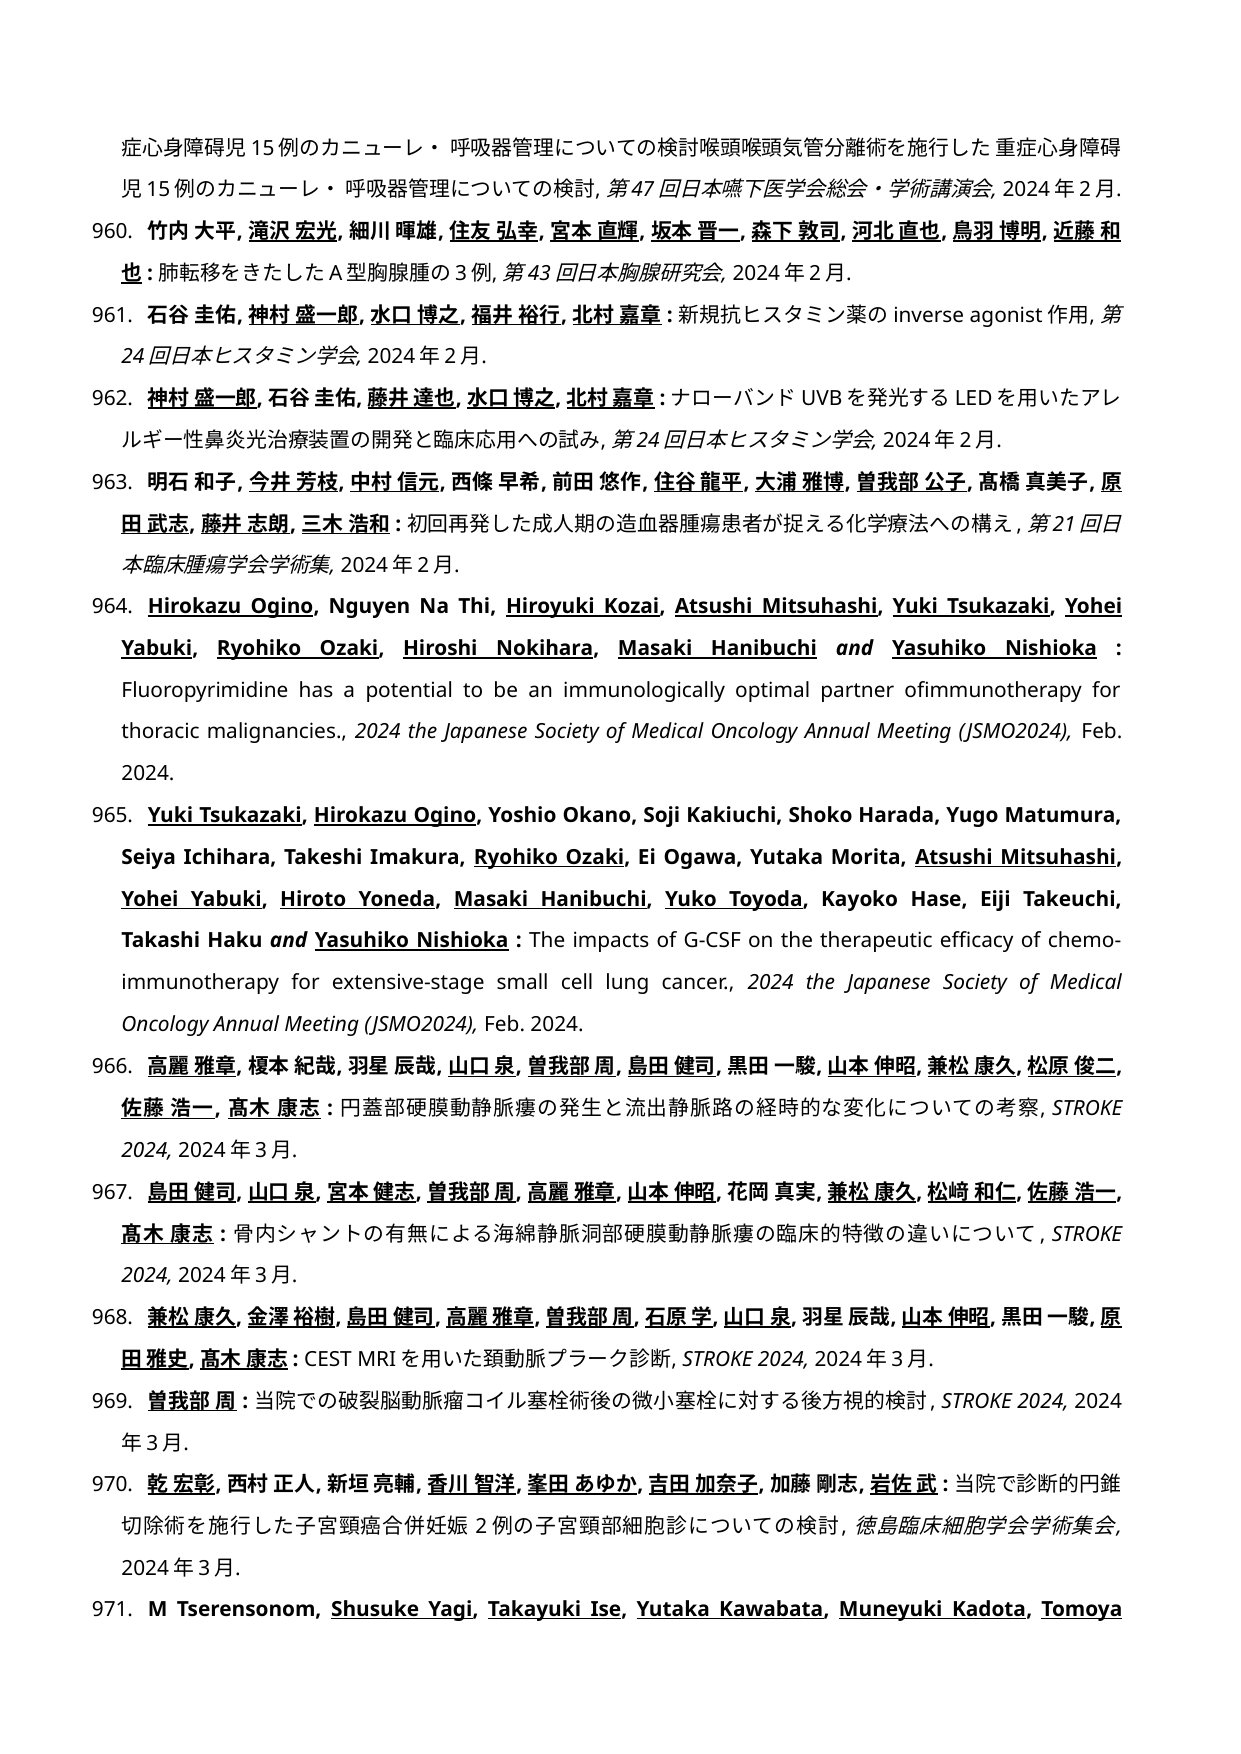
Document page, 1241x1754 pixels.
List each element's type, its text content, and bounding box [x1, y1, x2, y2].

list 兼松 康久, 金澤 裕樹, 島田 健司, 高麗 雅章, 曽我部 周, 石原 学, 山口 泉, 羽星 辰哉, 山本 伸昭, 黒田 一駿, 原田 雅史, 髙木 康志 : CEST MRIを用いた頚動脈プラーク診断, STROKE 2024, 2024年3月. [92, 1295, 1122, 1378]
list 島田 健司, 山口 泉, 宮本 健志, 曽我部 周, 高麗 雅章, 山本 伸昭, 花岡 真実, 兼松 康久, 松﨑 和仁, 佐藤 浩一, 髙木 康志 : 骨内シャントの有無による海綿静脈洞部硬膜動静脈瘻の臨床的特徴の違いについて, STROKE 2024, 2024年3月. [92, 1169, 1122, 1295]
list Hirokazu Ogino, Nguyen Na Thi, Hiroyuki Kozai, Atsushi Mitsuhashi, Yuki Tsukazaki, Yohei Yabuki, Ryohiko Ozaki, Hiroshi Nokihara, Masaki Hanibuchi and Yasuhiko Nishioka : Fluoropyrimidine has a potential to be an immunologically optimal partner ofimmunotherapy for thoracic malignancies., 2024 the Japanese Society of Medical Oncology Annual Meeting (JSMO2024), Feb. 2024. [92, 584, 1122, 793]
list Yuki Tsukazaki, Hirokazu Ogino, Yoshio Okano, Soji Kakiuchi, Shoko Harada, Yugo Matumura, Seiya Ichihara, Takeshi Imakura, Ryohiko Ozaki, Ei Ogawa, Yutaka Morita, Atsushi Mitsuhashi, Yohei Yabuki, Hiroto Yoneda, Masaki Hanibuchi, Yuko Toyoda, Kayoko Hase, Eiji Takeuchi, Takashi Haku and Yasuhiko Nishioka : The impacts of G-CSF on the therapeutic efficacy of chemo-immunotherapy for extensive-stage small cell lung cancer., 2024 the Japanese Society of Medical Oncology Annual Meeting (JSMO2024), Feb. 2024. [92, 793, 1122, 1044]
list 明石 和子, 今井 芳枝, 中村 信元, 西條 早希, 前田 悠作, 住谷 龍平, 大浦 雅博, 曽我部 公子, 髙橋 真美子, 原田 武志, 藤井 志朗, 三木 浩和 : 初回再発した成人期の造血器腫瘍患者が捉える化学療法への構え, 第21回日本臨床腫瘍学会学術集, 2024年2月. [92, 459, 1122, 584]
list 高麗 雅章, 榎本 紀哉, 羽星 辰哉, 山口 泉, 曽我部 周, 島田 健司, 黒田 一駿, 山本 伸昭, 兼松 康久, 松原 俊二, 佐藤 浩一, 髙木 康志 : 円蓋部硬膜動静脈瘻の発生と流出静脈路の経時的な変化についての考察, STROKE 2024, 2024年3月. [92, 1044, 1122, 1169]
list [92, 1587, 1122, 1629]
list 神村 盛一郎, 石谷 圭佑, 藤井 達也, 水口 博之, 北村 嘉章 : ナローバンドUVBを発光するLEDを用いたアレルギー性鼻炎光治療装置の開発と臨床応用への試み, 第24回日本ヒスタミン学会, 2024年2月. [92, 376, 1122, 459]
list 石谷 圭佑, 神村 盛一郎, 水口 博之, 福井 裕行, 北村 嘉章 : 新規抗ヒスタミン薬のinverse agonist作用, 第24回日本ヒスタミン学会, 2024年2月. [92, 292, 1122, 376]
list 竹内 大平, 滝沢 宏光, 細川 暉雄, 住友 弘幸, 宮本 直輝, 坂本 晋一, 森下 敦司, 河北 直也, 鳥羽 博明, 近藤 和也 : 肺転移をきたしたA型胸腺腫の3例, 第43回日本胸腺研究会, 2024年2月. [92, 209, 1122, 292]
list 曽我部 周 : 当院での破裂脳動脈瘤コイル塞栓術後の微小塞栓に対する後方視的検討, STROKE 2024, 2024年3月. [92, 1378, 1122, 1462]
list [92, 125, 1122, 209]
list 乾 宏彰, 西村 正人, 新垣 亮輔, 香川 智洋, 峯田 あゆか, 吉田 加奈子, 加藤 剛志, 岩佐 武 : 当院で診断的円錐切除術を施行した子宮頸癌合併妊娠2例の子宮頸部細胞診についての検討, 徳島臨床細胞学会学術集会, 2024年3月. [92, 1462, 1122, 1587]
